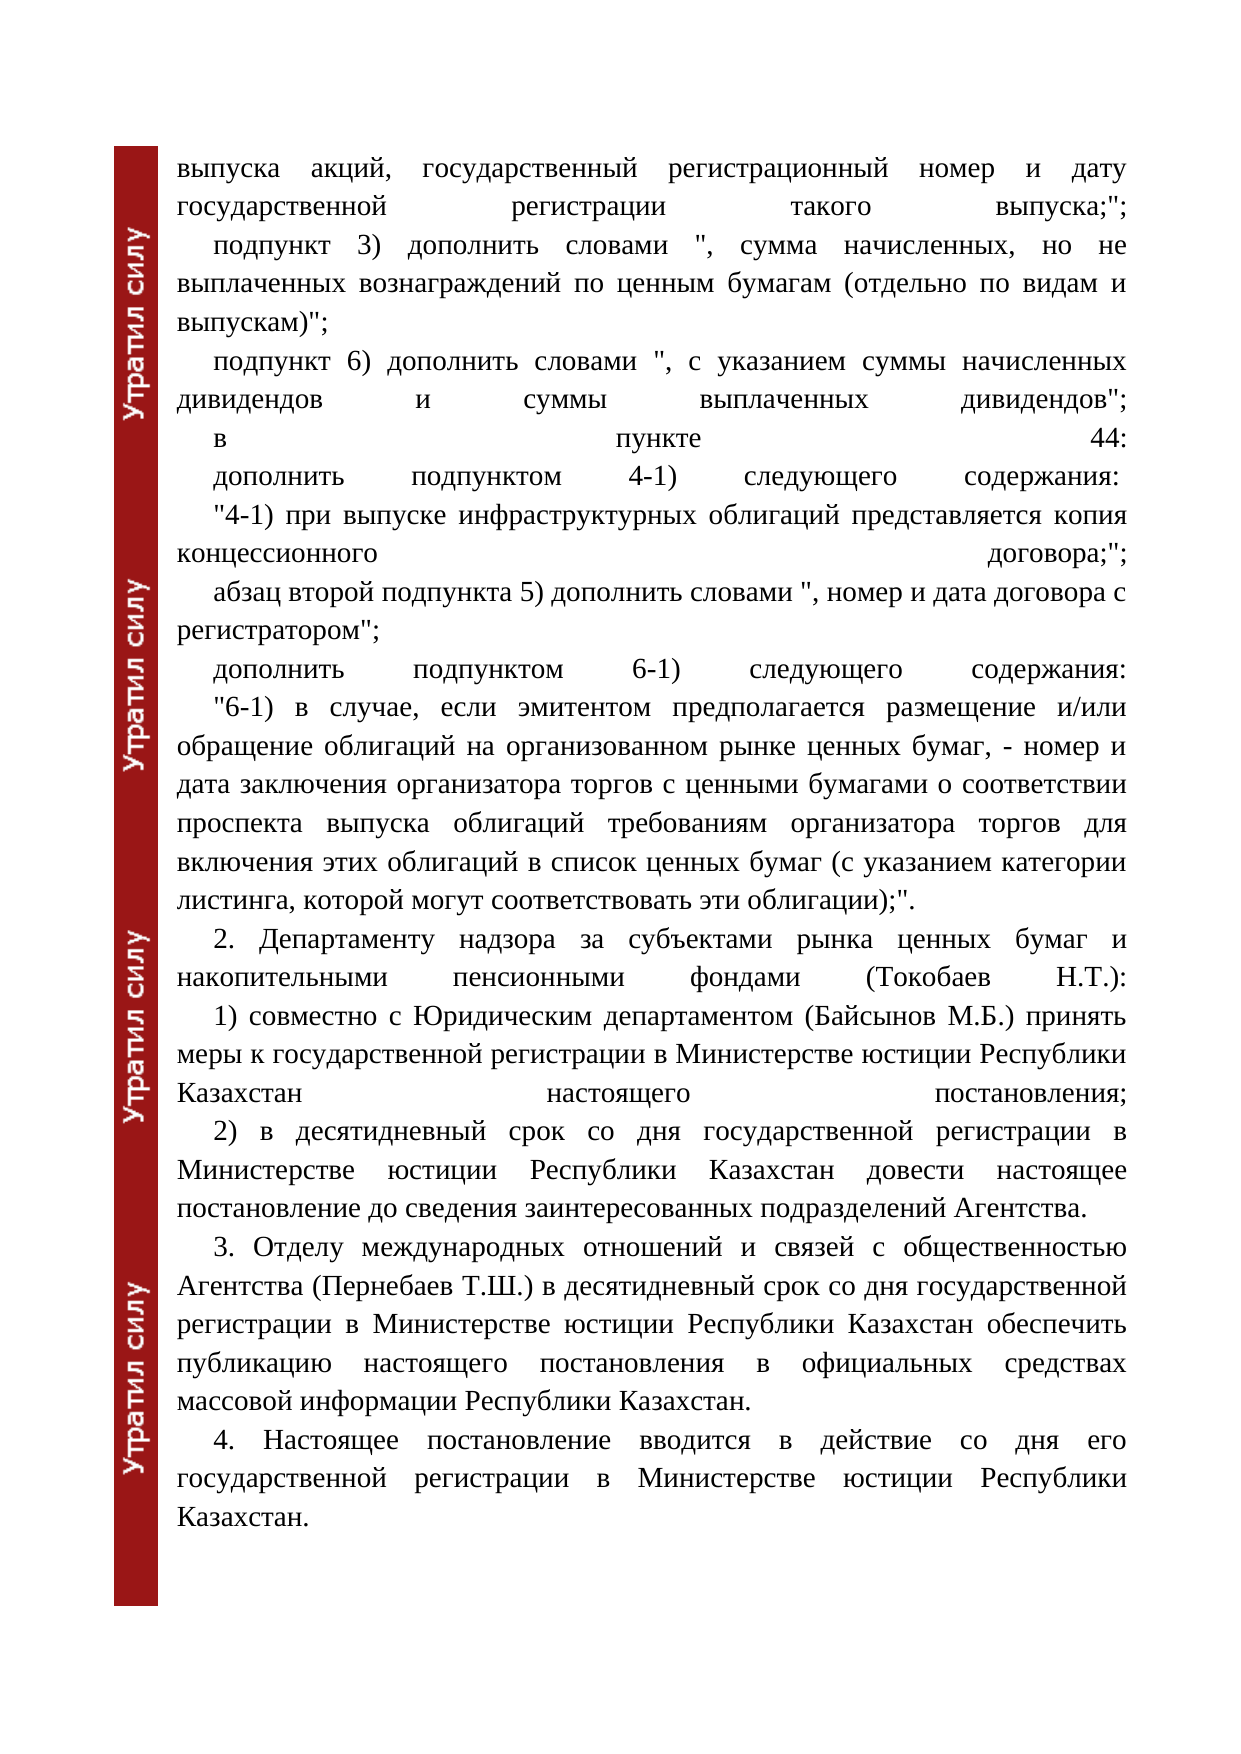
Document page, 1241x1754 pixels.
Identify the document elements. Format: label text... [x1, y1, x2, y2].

text 2. Департаменту надзора за субъектами рынка ценных бумаг и накопительными пенсионными фондами (Токобаев Н.Т.): 1) совместно с Юридическим департаментом (Байсынов М.Б.) принять меры к государственной регистрации в Министерстве юстиции Республики Казахстан настоящего постановления; 2) в десятидневный срок со дня государственной регистрации в Министерстве юстиции Республики Казахстан довести настоящее постановление до сведения заинтересованных подразделений Агентства. [112, 921, 1128, 1224]
text 3. Отделу международных отношений и связей с общественностью Агентства (Пернебаев Т.Ш.) в десятидневный срок со дня государственной регистрации в Министерстве юстиции Республики Казахстан обеспечить публикацию настоящего постановления в официальных средствах массовой информации Республики Казахстан. [112, 1229, 1128, 1417]
text 4. Настоящее постановление вводится в действие со дня его государственной регистрации в Министерстве юстиции Республики Казахстан. [112, 1422, 1128, 1532]
picture [114, 146, 158, 150]
picture [114, 1417, 158, 1422]
picture [114, 1532, 158, 1606]
picture [114, 916, 158, 921]
picture [114, 1224, 158, 1229]
